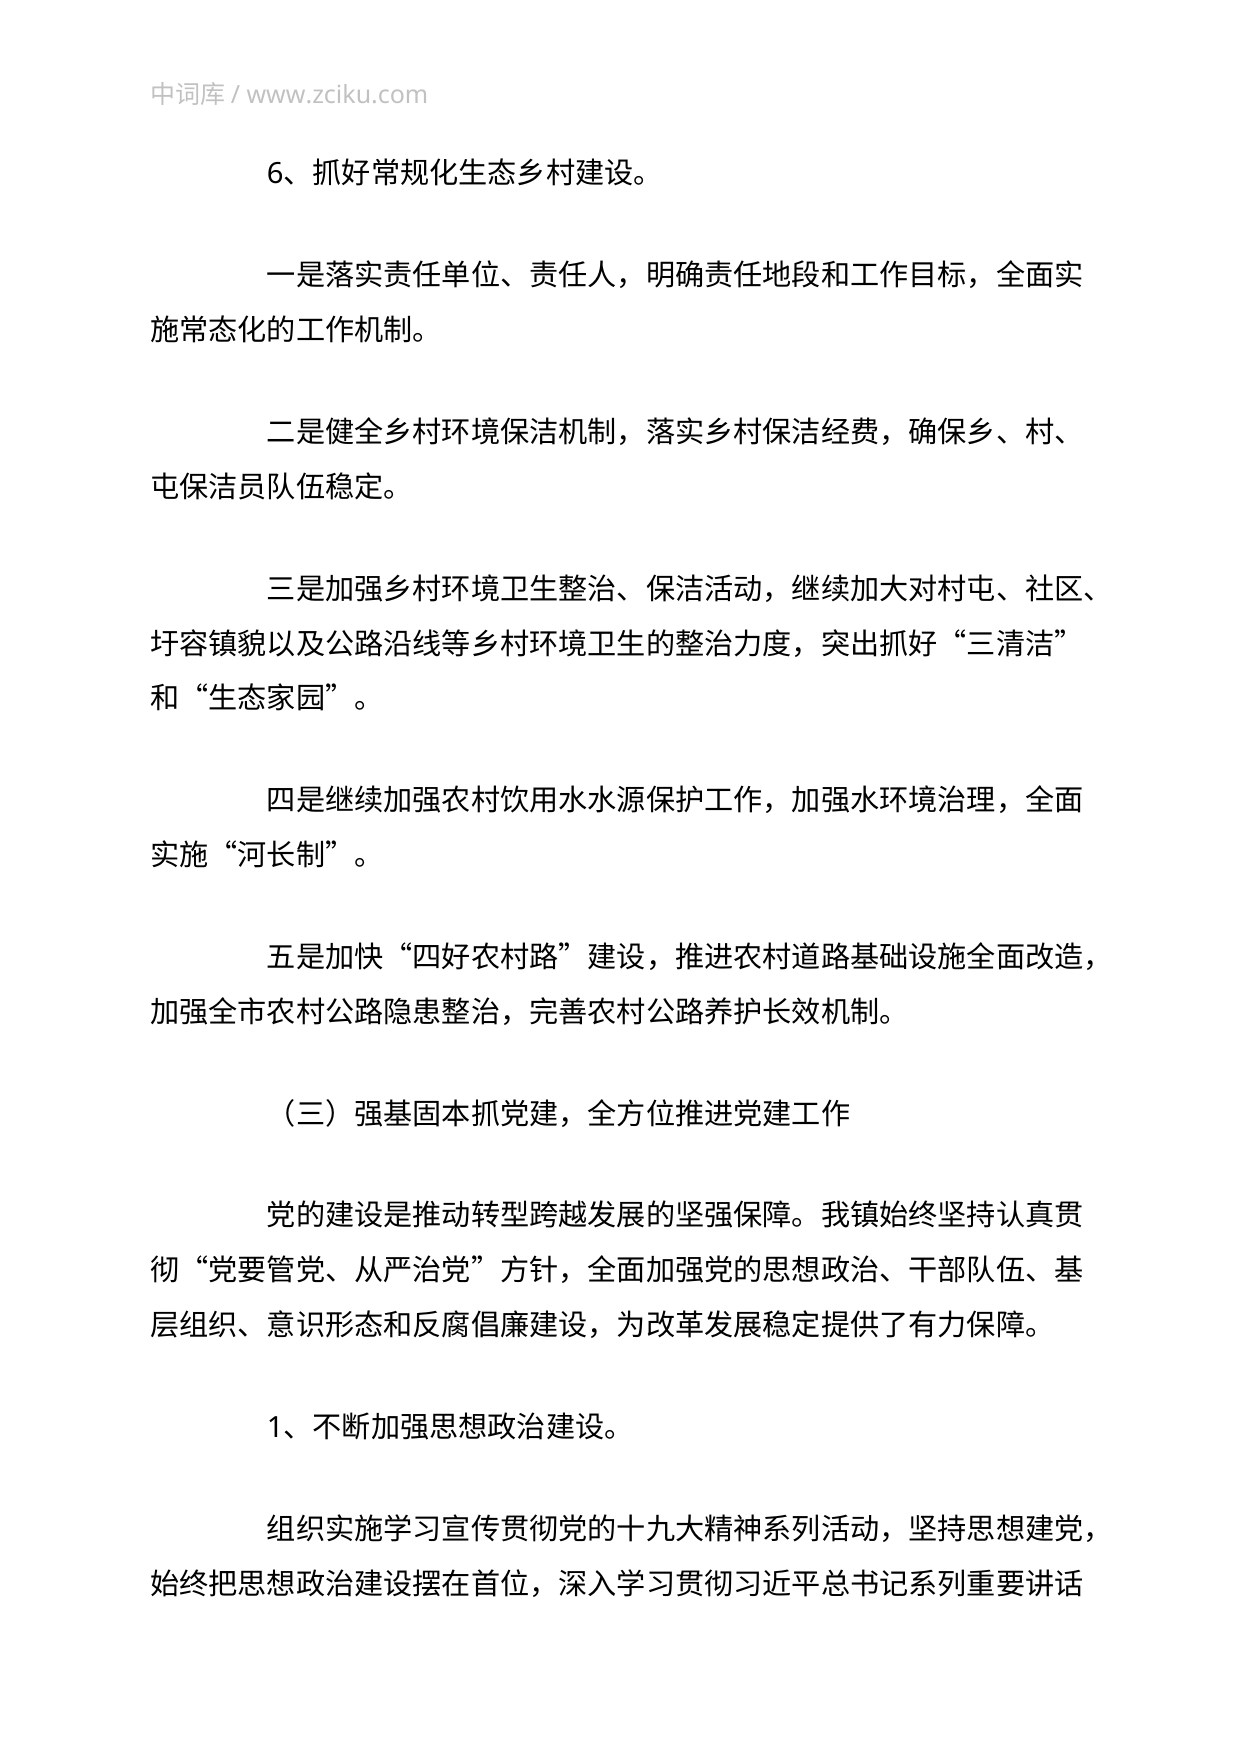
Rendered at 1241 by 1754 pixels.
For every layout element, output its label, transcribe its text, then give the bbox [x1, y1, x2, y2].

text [150, 1506, 1090, 1603]
text 三是加强乡村环境卫生整治、保洁活动，继续加大对村屯、社区、圩容镇貌以及公路沿线等乡村环境卫生的整治力度，突出抓好“三清洁”和“生态家园”。 [150, 565, 1090, 717]
text （三）强基固本抓党建，全方位推进党建工作 [150, 1090, 1090, 1132]
text 五是加快“四好农村路”建设，推进农村道路基础设施全面改造，加强全市农村公路隐患整治，完善农村公路养护长效机制。 [150, 933, 1090, 1031]
text 一是落实责任单位、责任人，明确责任地段和工作目标，全面实施常态化的工作机制。 [150, 252, 1090, 349]
text 四是继续加强农村饮用水水源保护工作，加强水环境治理，全面实施“河长制”。 [150, 777, 1090, 874]
text 1、不断加强思想政治建设。 [150, 1403, 1090, 1446]
text 6、抓好常规化生态乡村建设。 [150, 150, 1090, 192]
text 党的建设是推动转型跨越发展的坚强保障。我镇始终坚持认真贯彻“党要管党、从严治党”方针，全面加强党的思想政治、干部队伍、基层组织、意识形态和反腐倡廉建设，为改革发展稳定提供了有力保障。 [150, 1192, 1090, 1344]
text 二是健全乡村环境保洁机制，落实乡村保洁经费，确保乡、村、屯保洁员队伍稳定。 [150, 409, 1090, 506]
